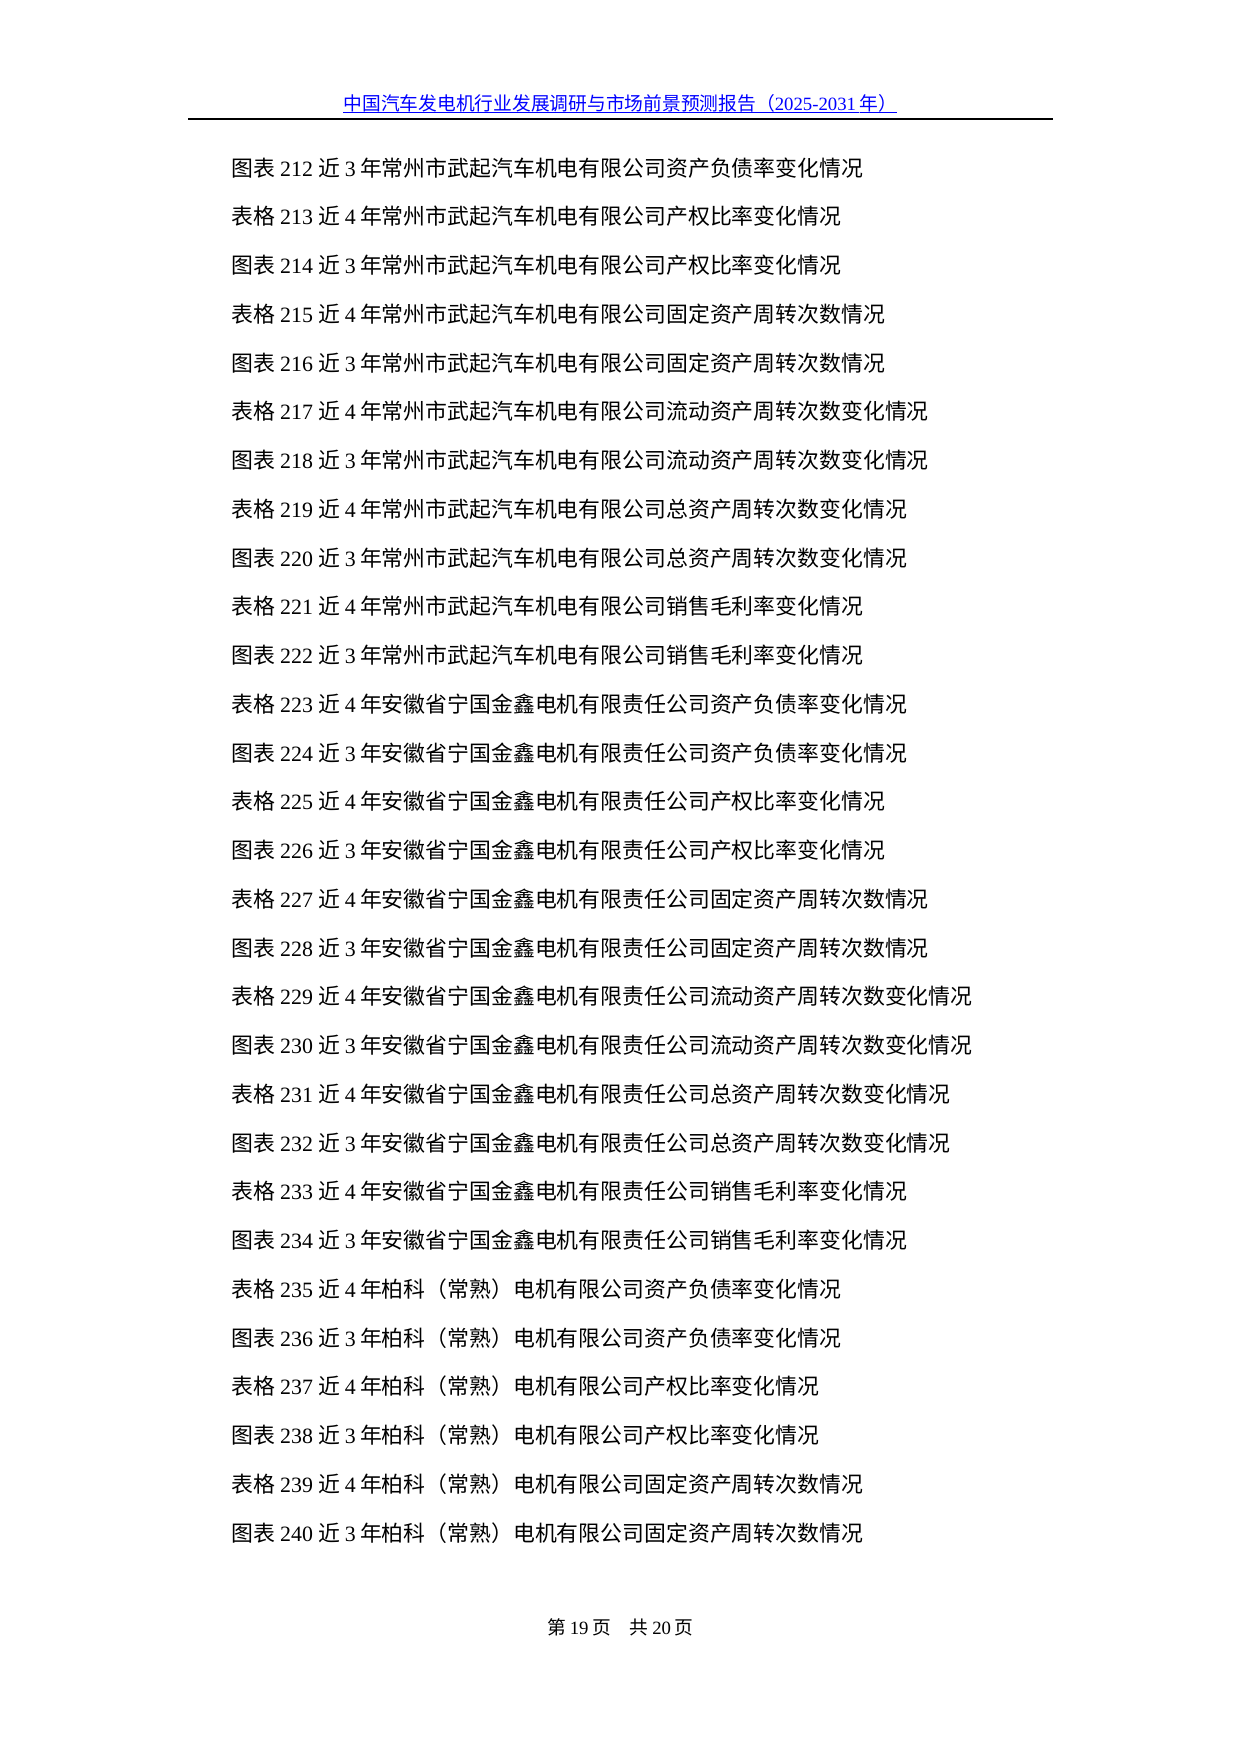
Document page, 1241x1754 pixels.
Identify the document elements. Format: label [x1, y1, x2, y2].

text [187, 150, 1053, 1548]
